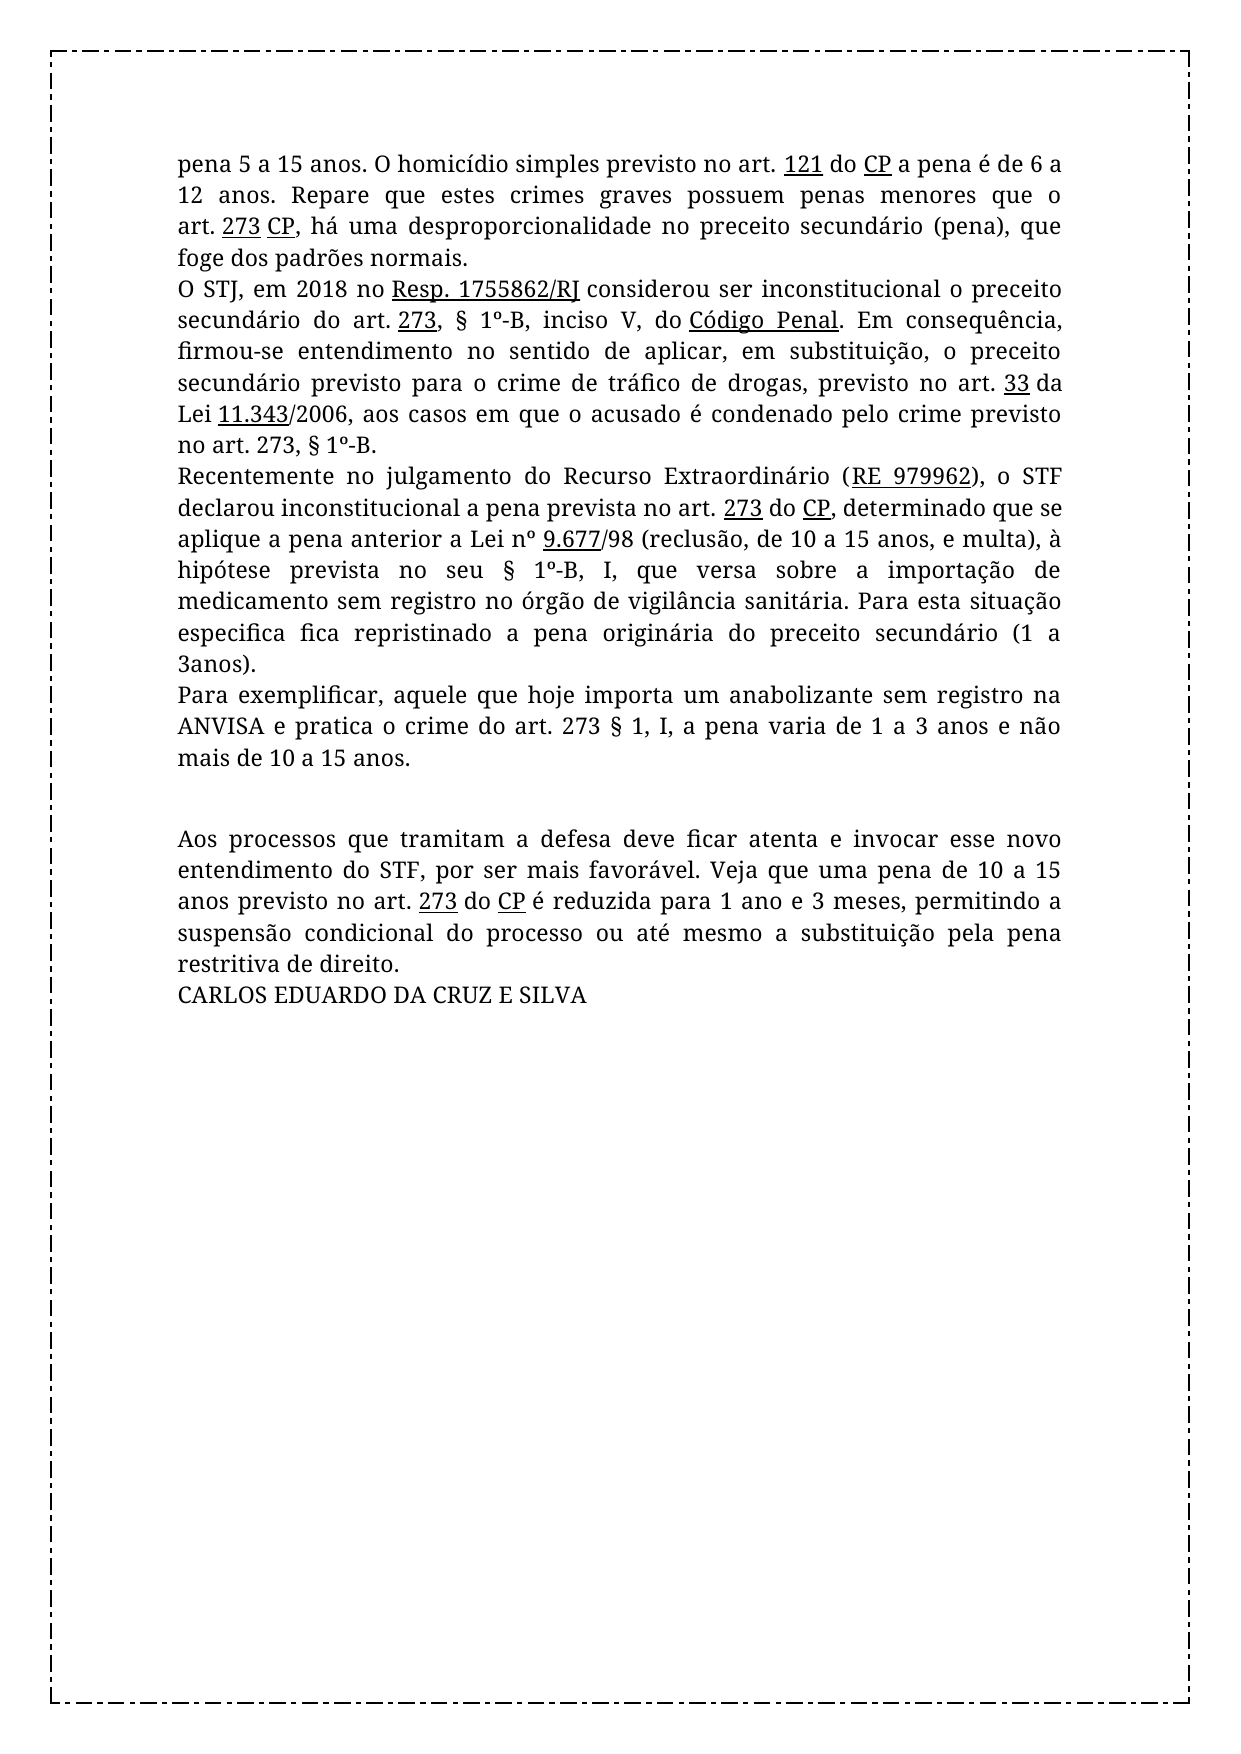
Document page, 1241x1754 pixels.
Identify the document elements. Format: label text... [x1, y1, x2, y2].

text CARLOS EDUARDO DA CRUZ E SILVA [177, 979, 1063, 1010]
text Para exemplificar, aquele que hoje importa um anabolizante sem registro na ANVISA e pratica o crime do art. 273 § 1, I, a pena varia de 1 a 3 anos e não mais de 10 a 15 anos. [177, 679, 1063, 773]
text Recentemente no julgamento do Recurso Extraordinário (RE 979962), o STF declarou inconstitucional a pena prevista no art. 273 do CP, determinado que se aplique a pena anterior a Lei nº 9.677/98 (reclusão, de 10 a 15 anos, e multa), à hipótese prevista no seu § 1º-B, I, que versa sobre a importação de medicamento sem registro no órgão de vigilância sanitária. Para esta situação especifica fica repristinado a pena originária do preceito secundário (1 a 3anos). [177, 460, 1063, 679]
text Aos processos que tramitam a defesa deve ficar atenta e invocar esse novo entendimento do STF, por ser mais favorável. Veja que uma pena de 10 a 15 anos previsto no art. 273 do CP é reduzida para 1 ano e 3 meses, permitindo a suspensão condicional do processo ou até mesmo a substituição pela pena restritiva de direito. [177, 823, 1063, 979]
text O STJ, em 2018 no Resp. 1755862/RJ considerou ser inconstitucional o preceito secundário do art. 273, § 1º-B, inciso V, do Código Penal. Em consequência, firmou-se entendimento no sentido de aplicar, em substituição, o preceito secundário previsto para o crime de tráfico de drogas, previsto no art. 33 da Lei 11.343/2006, aos casos em que o acusado é condenado pelo crime previsto no art. 273, § 1º-B. [177, 273, 1063, 460]
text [177, 148, 1063, 273]
